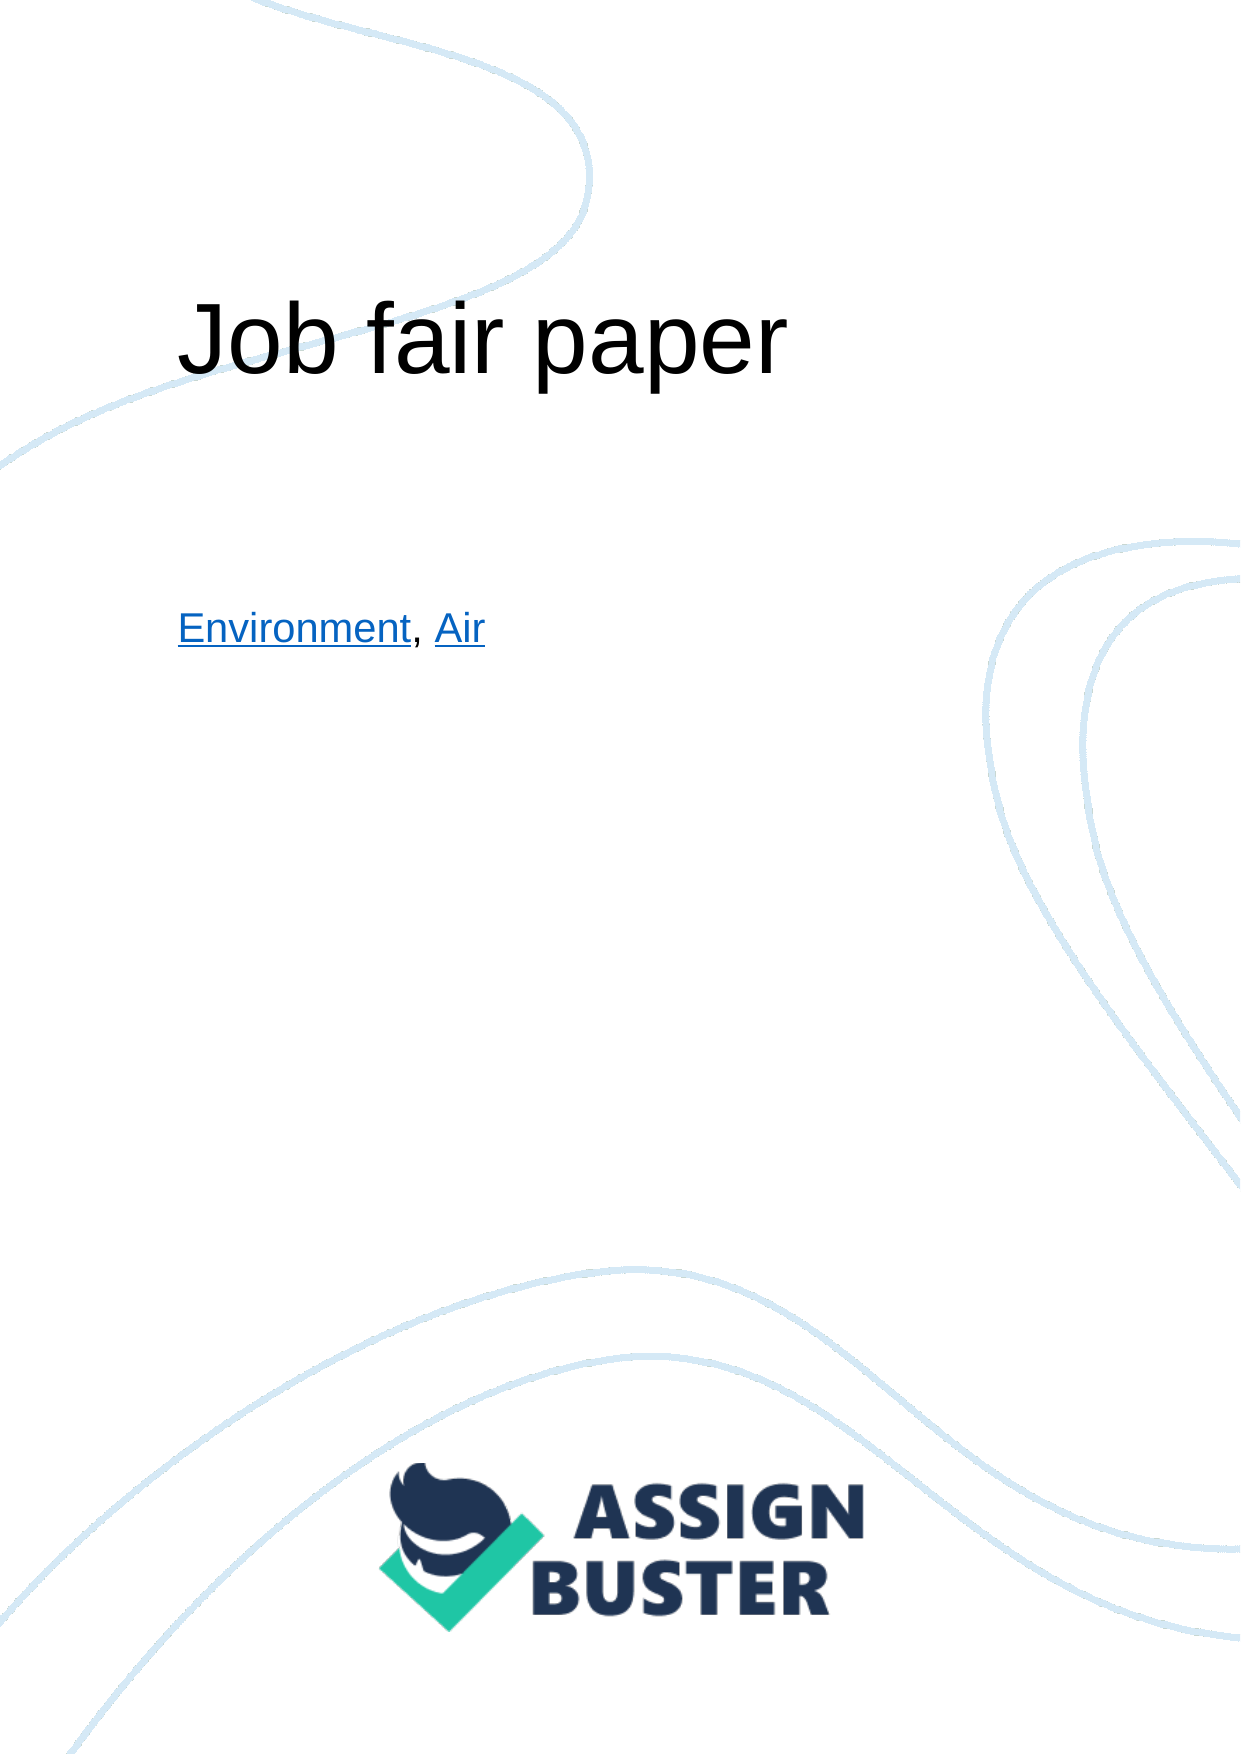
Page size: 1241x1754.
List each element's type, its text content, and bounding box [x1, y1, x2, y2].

text Environment, Air [177, 604, 1152, 652]
picture [0, 0, 1241, 1754]
subtitle Job fair paper [177, 279, 1152, 394]
